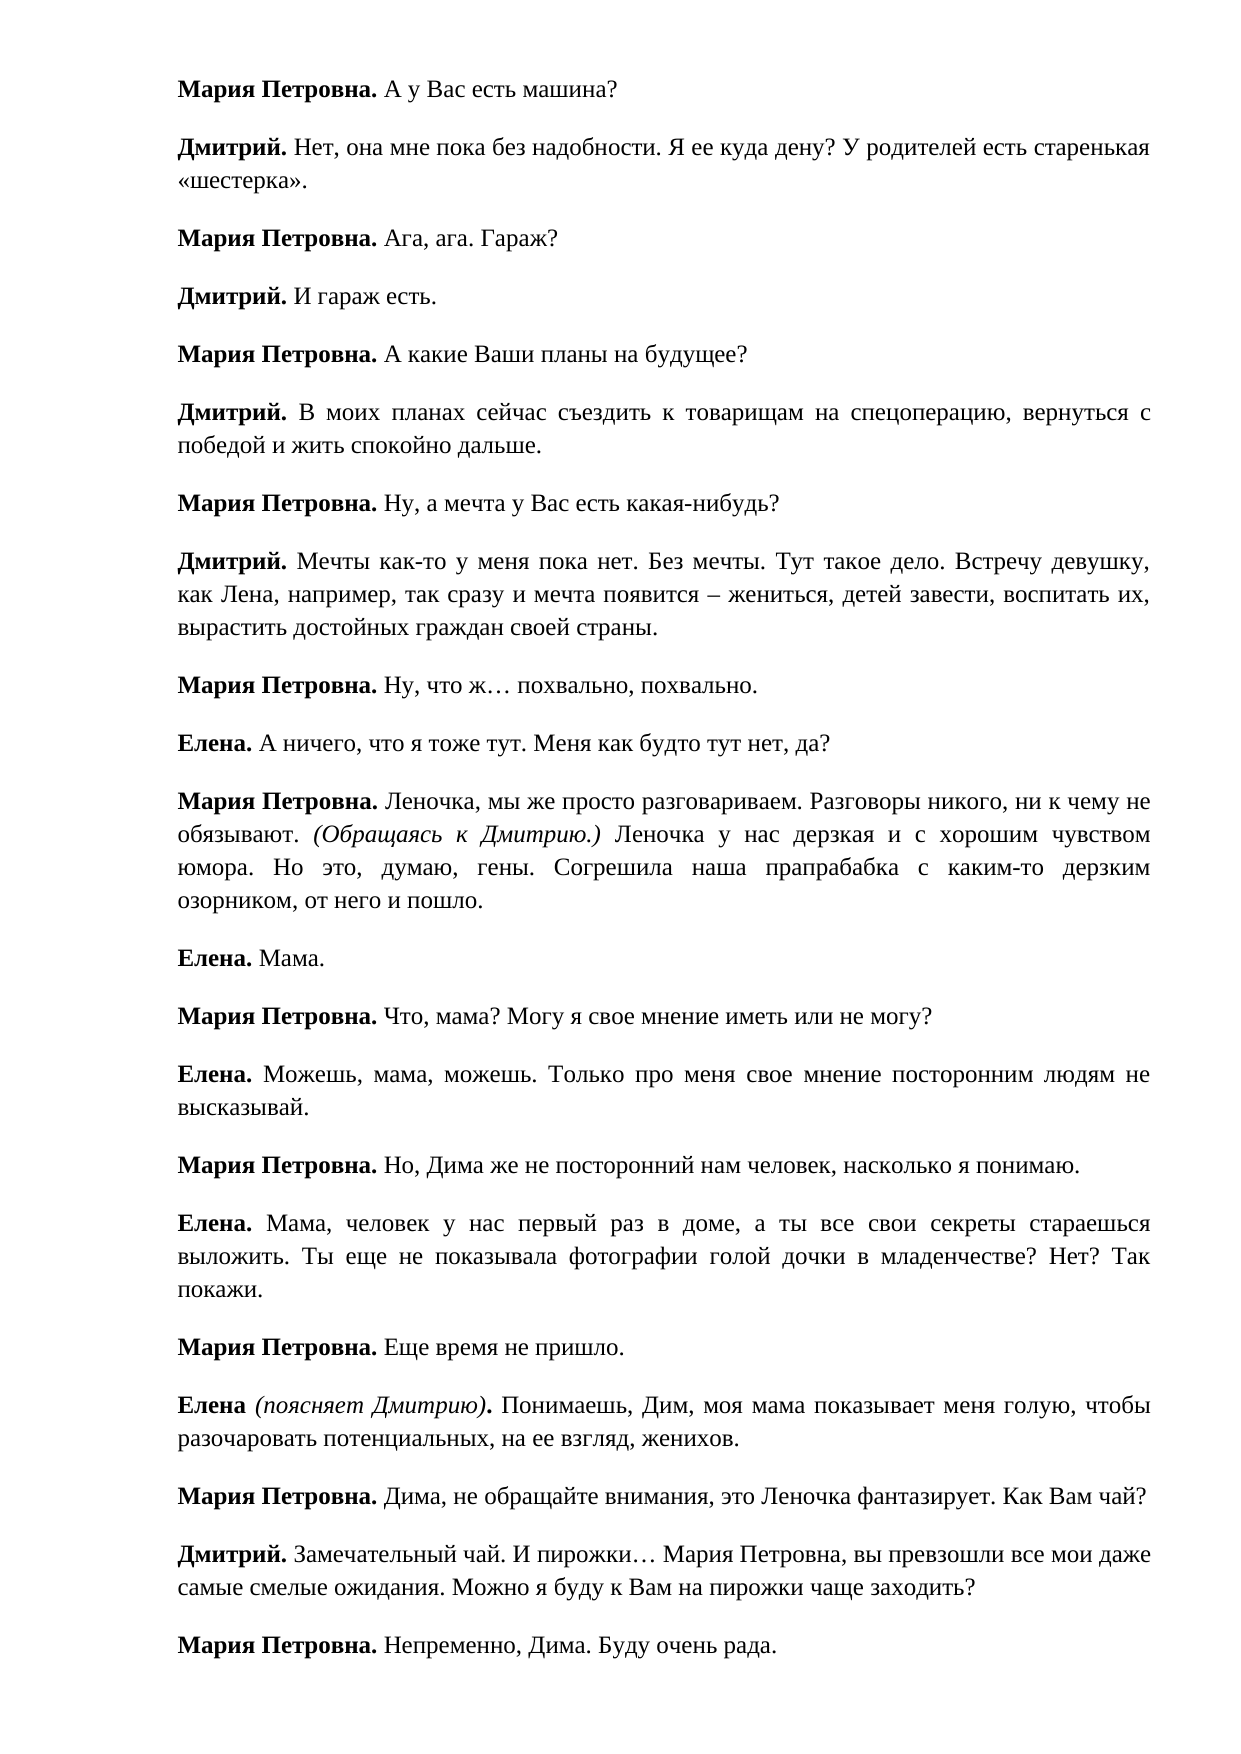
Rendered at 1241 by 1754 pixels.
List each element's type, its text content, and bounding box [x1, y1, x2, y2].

text Мария Петровна. Еще время не пришло. [177, 1332, 1152, 1361]
text Елена. Мама, человек у нас первый раз в доме, а ты все свои секреты стараешься выложить. Ты еще не показывала фотографии голой дочки в младенчестве? Нет? Так покажи. [177, 1208, 1152, 1303]
text Дмитрий. И гараж есть. [177, 281, 1152, 310]
text Елена. Можешь, мама, можешь. Только про меня свое мнение посторонним людям не высказывай. [177, 1059, 1152, 1121]
text Мария Петровна. Ага, ага. Гараж? [177, 223, 1152, 252]
text Мария Петровна. Непременно, Дима. Буду очень рада. [177, 1631, 1152, 1659]
text Мария Петровна. А какие Ваши планы на будущее? [177, 339, 1152, 368]
text Мария Петровна. Но, Дима же не посторонний нам человек, насколько я понимаю. [177, 1150, 1152, 1179]
text Дмитрий. В моих планах сейчас съездить к товарищам на спецоперацию, вернуться с победой и жить спокойно дальше. [177, 397, 1152, 459]
text Мария Петровна. Дима, не обращайте внимания, это Леночка фантазирует. Как Вам чай? [177, 1481, 1152, 1510]
text Мария Петровна. Ну, что ж… похвально, похвально. [177, 670, 1152, 699]
text Дмитрий. Замечательный чай. И пирожки… Мария Петровна, вы превзошли все мои даже самые смелые ожидания. Можно я буду к Вам на пирожки чаще заходить? [177, 1539, 1152, 1601]
text Елена. А ничего, что я тоже тут. Меня как будто тут нет, да? [177, 728, 1152, 757]
text Елена (поясняет Дмитрию). Понимаешь, Дим, моя мама показывает меня голую, чтобы разочаровать потенциальных, на ее взгляд, женихов. [177, 1390, 1152, 1452]
text Мария Петровна. Леночка, мы же просто разговариваем. Разговоры никого, ни к чему не обязывают. (Обращаясь к Дмитрию.) Леночка у нас дерзкая и с хорошим чувством юмора. Но это, думаю, гены. Согрешила наша прапрабабка с каким-то дерзким озорником, от него и пошло. [177, 786, 1152, 914]
text Дмитрий. Нет, она мне пока без надобности. Я ее куда дену? У родителей есть старенькая «шестерка». [177, 132, 1152, 194]
text Мария Петровна. А у Вас есть машина? [177, 74, 1152, 103]
text Дмитрий. Мечты как-то у меня пока нет. Без мечты. Тут такое дело. Встречу девушку, как Лена, например, так сразу и мечта появится – жениться, детей завести, воспитать их, вырастить достойных граждан своей страны. [177, 546, 1152, 641]
text Мария Петровна. Что, мама? Могу я свое мнение иметь или не могу? [177, 1001, 1152, 1030]
text Елена. Мама. [177, 943, 1152, 972]
text Мария Петровна. Ну, а мечта у Вас есть какая-нибудь? [177, 488, 1152, 517]
